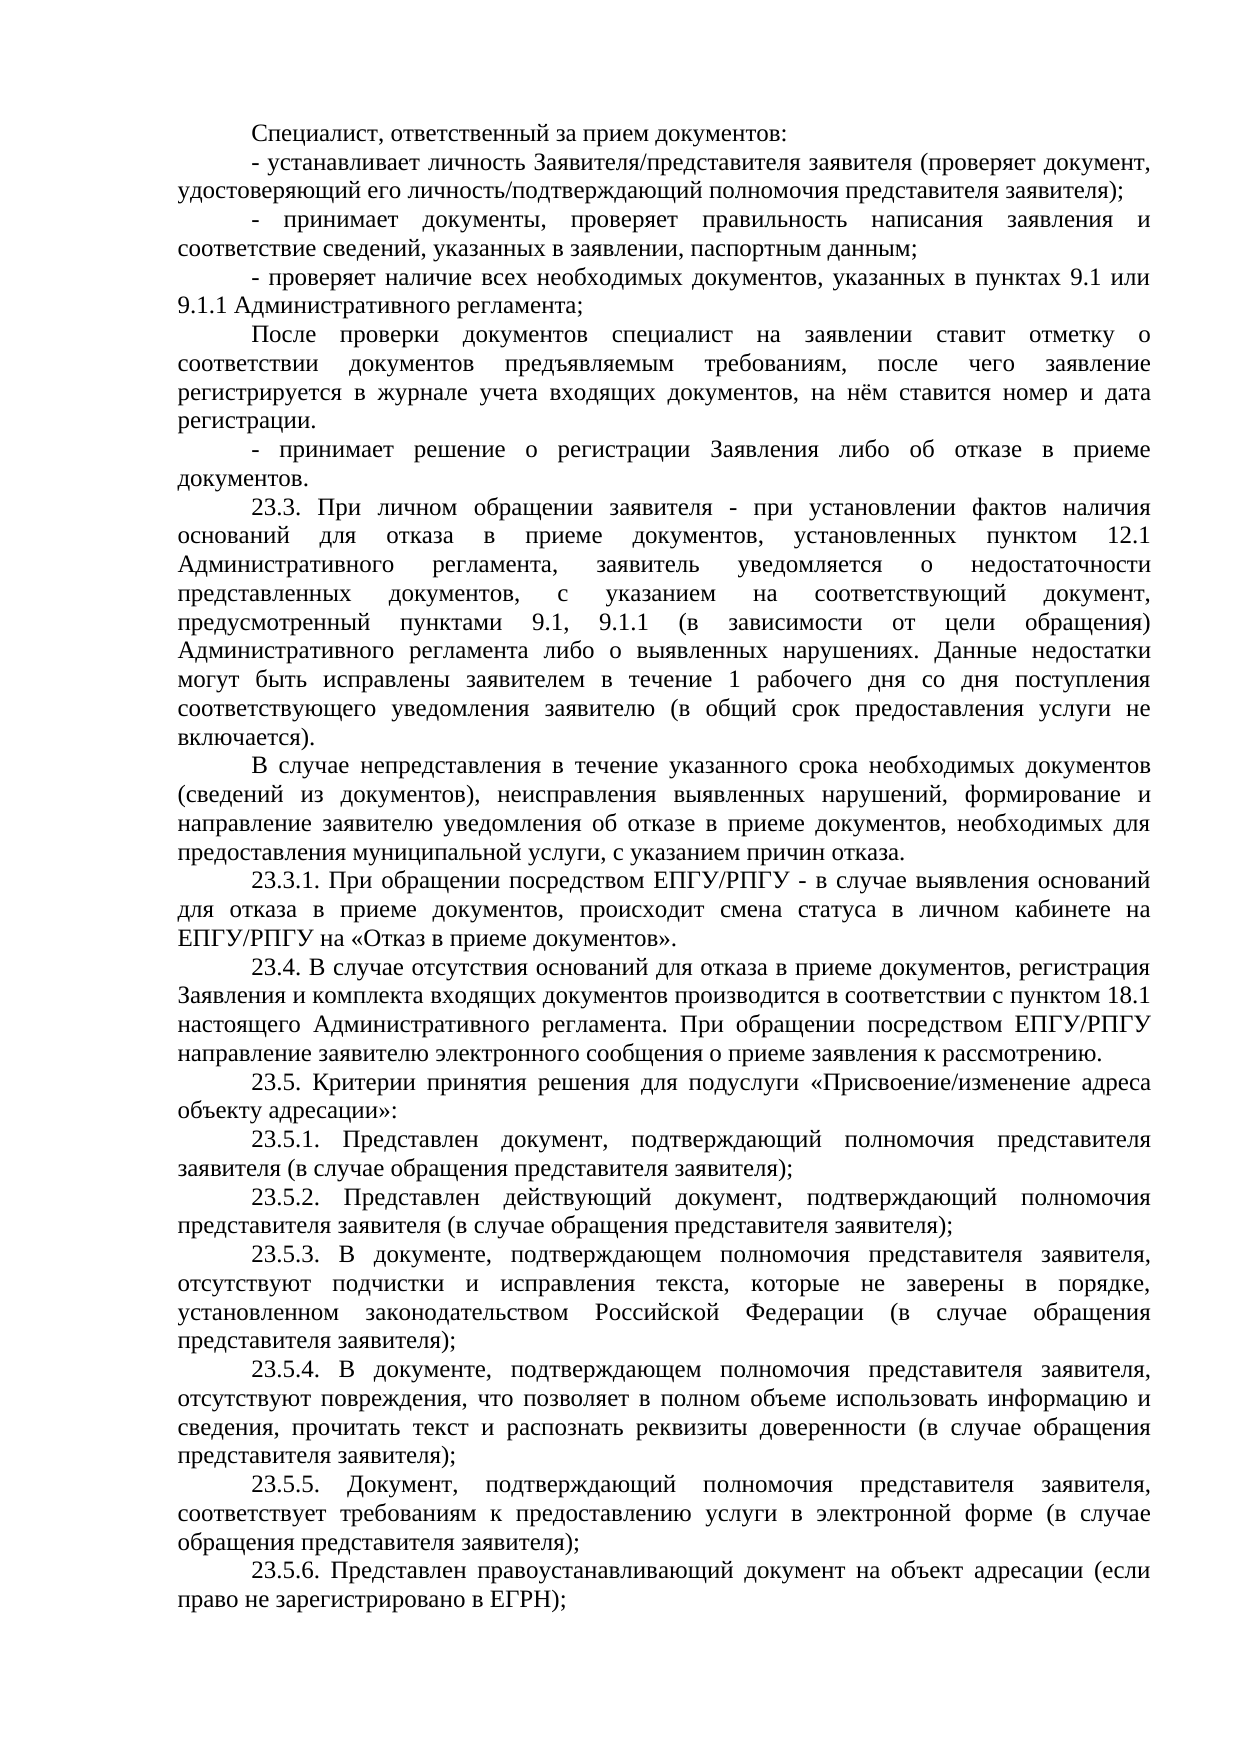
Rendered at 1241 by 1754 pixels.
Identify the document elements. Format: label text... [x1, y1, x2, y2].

text После проверки документов специалист на заявлении ставит отметку о соответствии документов предъявляемым требованиям, после чего заявление регистрируется в журнале учета входящих документов, на нём ставится номер и дата регистрации. [177, 319, 1152, 434]
text Специалист, ответственный за прием документов: [177, 118, 1152, 147]
text 23.4. В случае отсутствия оснований для отказа в приеме документов, регистрация Заявления и комплекта входящих документов производится в соответствии с пунктом 18.1 настоящего Административного регламента. При обращении посредством ЕПГУ/РПГУ направление заявителю электронного сообщения о приеме заявления к рассмотрению. [177, 952, 1152, 1067]
text В случае непредставления в течение указанного срока необходимых документов (сведений из документов), неисправления выявленных нарушений, формирование и направление заявителю уведомления об отказе в приеме документов, необходимых для предоставления муниципальной услуги, с указанием причин отказа. [177, 751, 1152, 866]
text 23.5.3. В документе, подтверждающем полномочия представителя заявителя, отсутствуют подчистки и исправления текста, которые не заверены в порядке, установленном законодательством Российской Федерации (в случае обращения представителя заявителя); [177, 1239, 1152, 1354]
text 23.5.6. Представлен правоустанавливающий документ на объект адресации (если право не зарегистрировано в ЕГРН); [177, 1556, 1152, 1613]
text 23.5.2. Представлен действующий документ, подтверждающий полномочия представителя заявителя (в случае обращения представителя заявителя); [177, 1182, 1152, 1239]
text 23.3. При личном обращении заявителя - при установлении фактов наличия оснований для отказа в приеме документов, установленных пунктом 12.1 Административного регламента, заявитель уведомляется о недостаточности представленных документов, с указанием на соответствующий документ, предусмотренный пунктами 9.1, 9.1.1 (в зависимости от цели обращения) Административного регламента либо о выявленных нарушениях. Данные недостатки могут быть исправлены заявителем в течение 1 рабочего дня со дня поступления соответствующего уведомления заявителю (в общий срок предоставления услуги не включается). [177, 492, 1152, 751]
text - принимает решение о регистрации Заявления либо об отказе в приеме документов. [177, 434, 1152, 492]
text 23.5.4. В документе, подтверждающем полномочия представителя заявителя, отсутствуют повреждения, что позволяет в полном объеме использовать информацию и сведения, прочитать текст и распознать реквизиты доверенности (в случае обращения представителя заявителя); [177, 1354, 1152, 1469]
text - устанавливает личность Заявителя/представителя заявителя (проверяет документ, удостоверяющий его личность/подтверждающий полномочия представителя заявителя); [177, 147, 1152, 204]
text 23.5. Критерии принятия решения для подуслуги «Присвоение/изменение адреса объекту адресации»: [177, 1067, 1152, 1124]
text 23.5.5. Документ, подтверждающий полномочия представителя заявителя, соответствует требованиям к предоставлению услуги в электронной форме (в случае обращения представителя заявителя); [177, 1469, 1152, 1556]
text 23.3.1. При обращении посредством ЕПГУ/РПГУ - в случае выявления оснований для отказа в приеме документов, происходит смена статуса в личном кабинете на ЕПГУ/РПГУ на «Отказ в приеме документов». [177, 866, 1152, 952]
text - проверяет наличие всех необходимых документов, указанных в пунктах 9.1 или 9.1.1 Административного регламента; [177, 262, 1152, 319]
text - принимает документы, проверяет правильность написания заявления и соответствие сведений, указанных в заявлении, паспортным данным; [177, 204, 1152, 262]
text 23.5.1. Представлен документ, подтверждающий полномочия представителя заявителя (в случае обращения представителя заявителя); [177, 1124, 1152, 1182]
